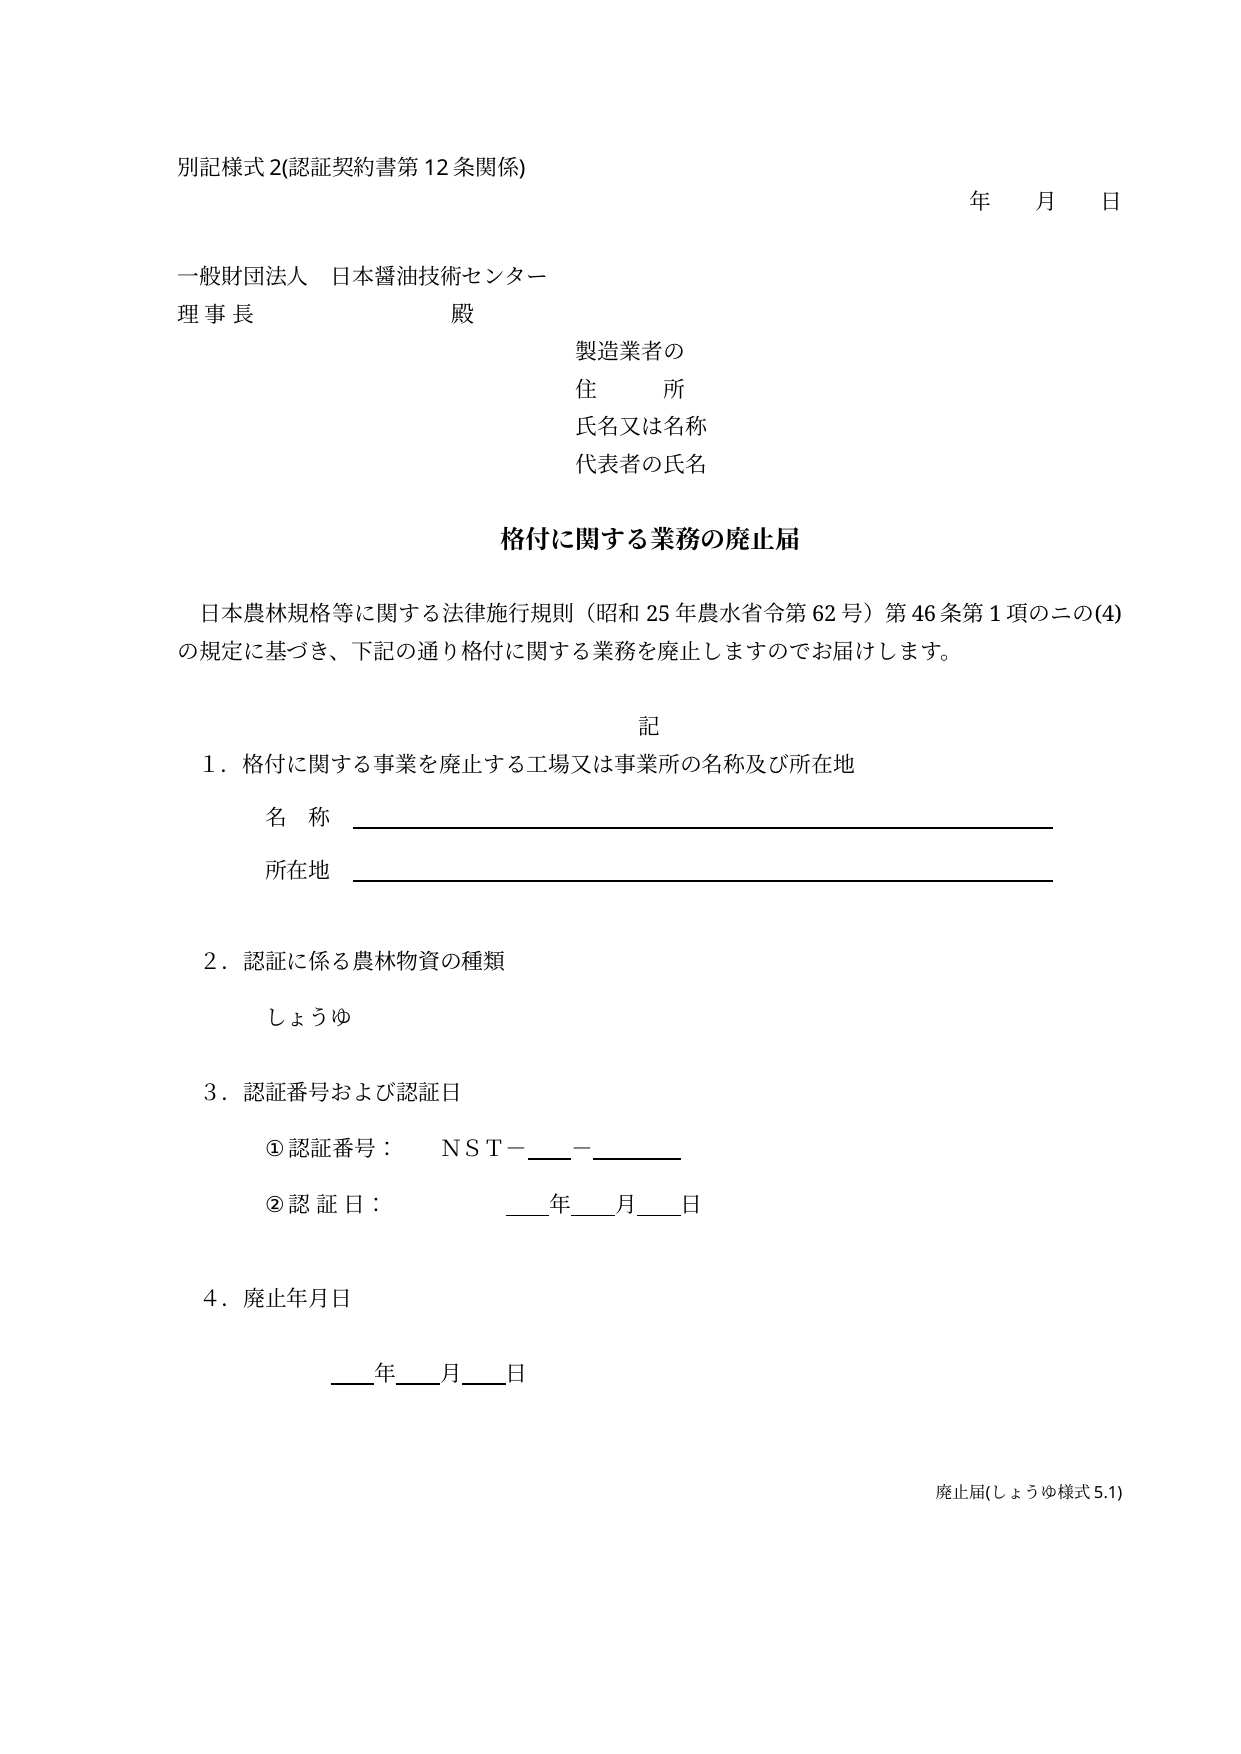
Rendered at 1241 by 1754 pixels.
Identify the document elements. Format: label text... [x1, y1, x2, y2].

text 住 所 [575, 369, 1120, 406]
text 廃止届(しょうゆ様式5.1) [177, 1478, 1122, 1503]
text ２．認証に係る農林物資の種類 [177, 941, 1122, 978]
text ３．認証番号および認証日 [177, 1072, 1122, 1110]
text 記 [177, 706, 1122, 744]
text 代表者の氏名 [575, 444, 1120, 481]
text ①認証番号： ＮＳＴ－ － [177, 1128, 1122, 1166]
text 年 月 日 [177, 1353, 1122, 1391]
text ４．廃止年月日 [177, 1278, 1122, 1316]
text 名 称 [198, 797, 1122, 834]
text 格付に関する業務の廃止届 [177, 519, 1122, 556]
text 年 月 日 [177, 181, 1122, 219]
text 理 事 長 殿 [177, 294, 1122, 331]
text 氏名又は名称 [575, 406, 1120, 444]
text 別記様式2(認証契約書第12条関係) [177, 150, 1122, 181]
text 一般財団法人 日本醤油技術センター [177, 256, 1122, 294]
text 所在地 [198, 850, 1122, 888]
text しょうゆ [177, 997, 1122, 1035]
text 製造業者の [575, 331, 1120, 369]
text １．格付に関する事業を廃止する工場又は事業所の名称及び所在地 [198, 744, 1122, 781]
text 日本農林規格等に関する法律施行規則（昭和25年農水省令第62号）第46条第1項のニの(4)の規定に基づき、下記の通り格付に関する業務を廃止しますのでお届けします。 [177, 594, 1122, 669]
text ②認 証 日： 年 月 日 [177, 1185, 1122, 1222]
